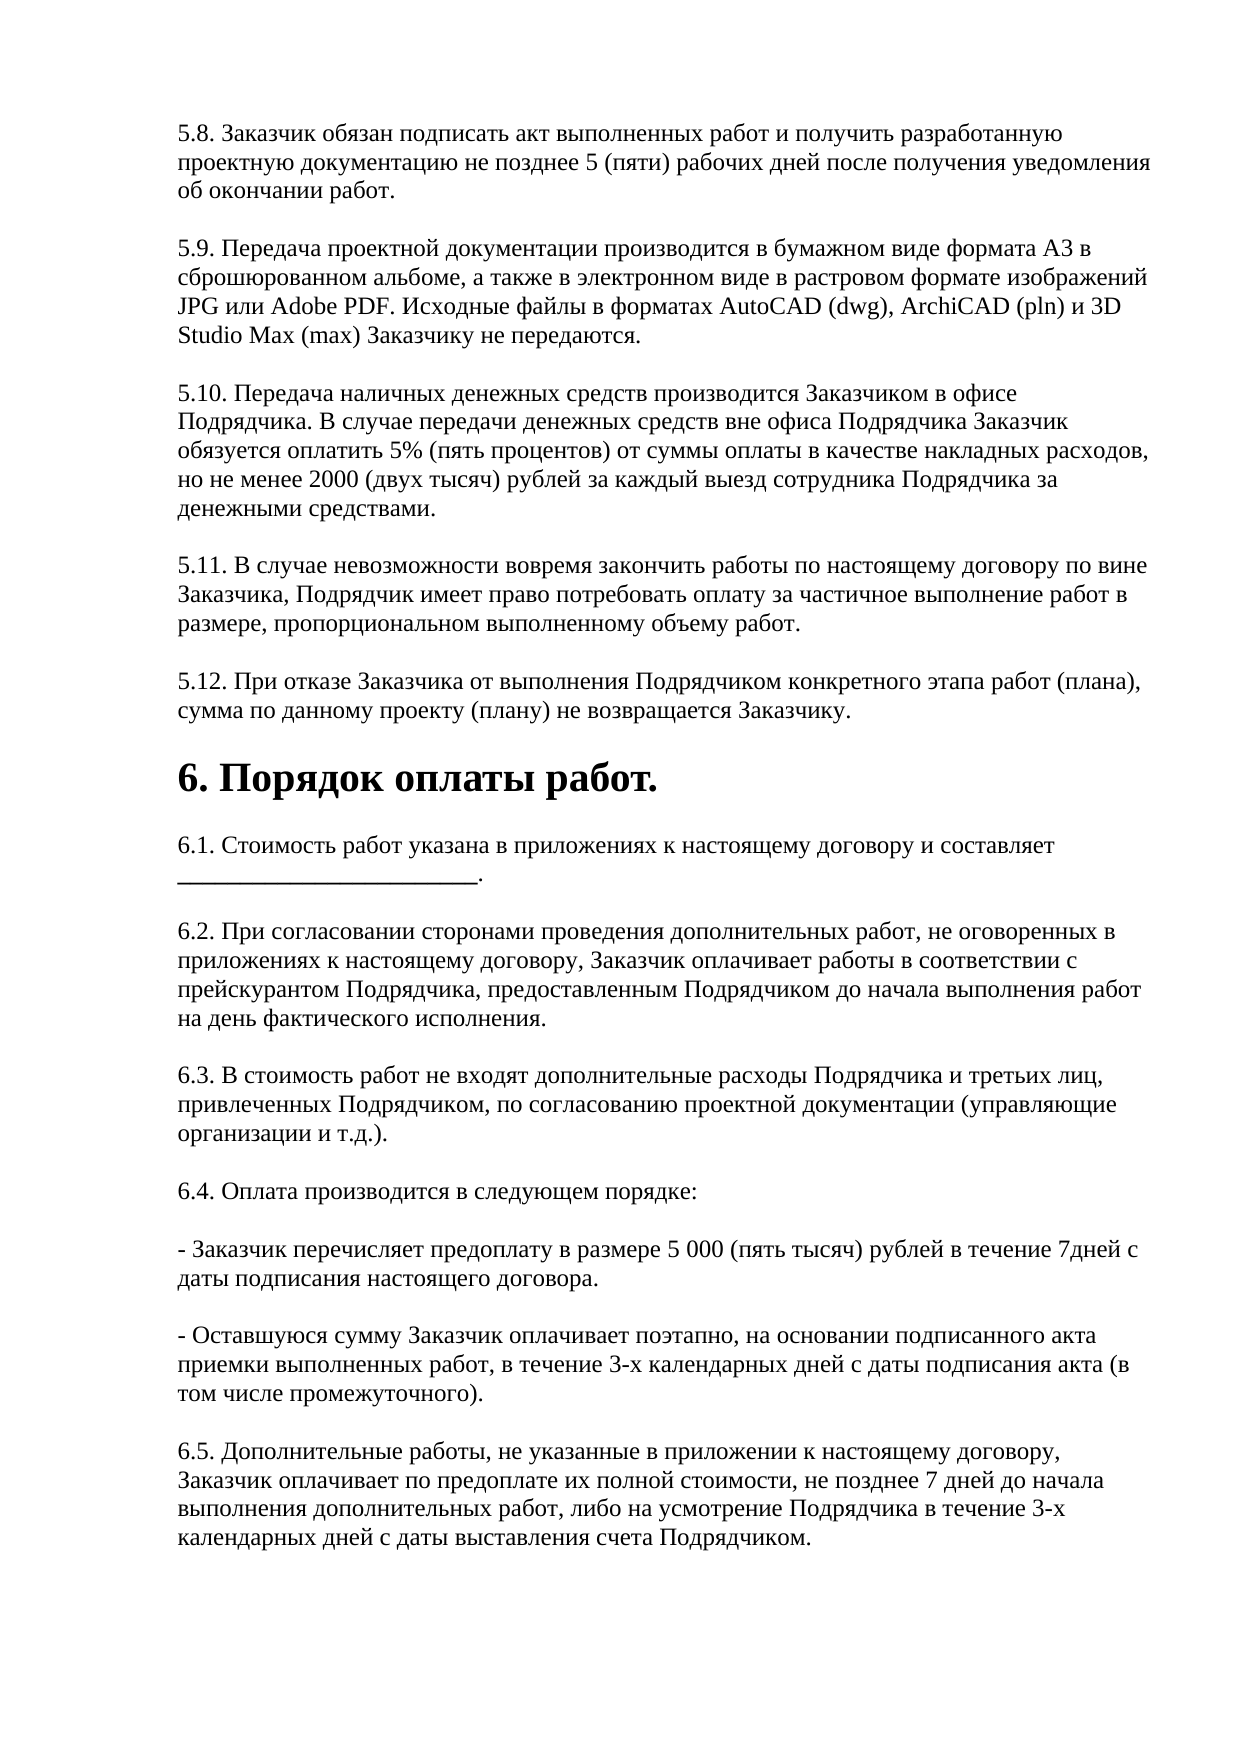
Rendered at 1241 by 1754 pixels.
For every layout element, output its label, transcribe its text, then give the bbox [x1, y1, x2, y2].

text 5.12. При отказе Заказчика от выполнения Подрядчиком конкретного этапа работ (плана), сумма по данному проекту (плану) не возвращается Заказчику. [177, 666, 1152, 723]
text 5.9. Передача проектной документации производится в бумажном виде формата А3 в сброшюрованном альбоме, а также в электронном виде в растровом формате изображений JPG или Adobe PDF. Исходные файлы в форматах AutoCAD (dwg), ArchiCAD (pln) и 3D Studio Max (max) Заказчику не передаются. [177, 233, 1152, 348]
text - Оставшуюся сумму Заказчик оплачивает поэтапно, на основании подписанного акта приемки выполненных работ, в течение 3-х календарных дней с даты подписания акта (в том числе промежуточного). [177, 1321, 1152, 1407]
text 6.1. Стоимость работ указана в приложениях к настоящему договору и составляет ________________________. [177, 830, 1152, 887]
text 6.3. В стоимость работ не входят дополнительные расходы Подрядчика и третьих лиц, привлеченных Подрядчиком, по согласованию проектной документации (управляющие организации и т.д.). [177, 1061, 1152, 1147]
text 6.2. При согласовании сторонами проведения дополнительных работ, не оговоренных в приложениях к настоящему договору, Заказчик оплачивает работы в соответствии с прейскурантом Подрядчика, предоставленным Подрядчиком до начала выполнения работ на день фактического исполнения. [177, 916, 1152, 1031]
text 5.8. Заказчик обязан подписать акт выполненных работ и получить разработанную проектную документацию не позднее 5 (пяти) рабочих дней после получения уведомления об окончании работ. [177, 118, 1152, 204]
text 6.5. Дополнительные работы, не указанные в приложении к настоящему договору, Заказчик оплачивает по предоплате их полной стоимости, не позднее 7 дней до начала выполнения дополнительных работ, либо на усмотрение Подрядчика в течение 3-х календарных дней с даты выставления счета Подрядчиком. [177, 1436, 1152, 1551]
text 6.4. Оплата производится в следующем порядке: [177, 1176, 1152, 1205]
text 5.11. В случае невозможности вовремя закончить работы по настоящему договору по вине Заказчика, Подрядчик имеет право потребовать оплату за частичное выполнение работ в размере, пропорциональном выполненному объему работ. [177, 551, 1152, 637]
text - Заказчик перечисляет предоплату в размере 5 000 (пять тысяч) рублей в течение 7дней с даты подписания настоящего договора. [177, 1234, 1152, 1291]
text 6. Порядок оплаты работ. [177, 753, 1152, 801]
text 5.10. Передача наличных денежных средств производится Заказчиком в офисе Подрядчика. В случае передачи денежных средств вне офиса Подрядчика Заказчик обязуется оплатить 5% (пять процентов) от суммы оплаты в качестве накладных расходов, но не менее 2000 (двух тысяч) рублей за каждый выезд сотрудника Подрядчика за денежными средствами. [177, 378, 1152, 521]
